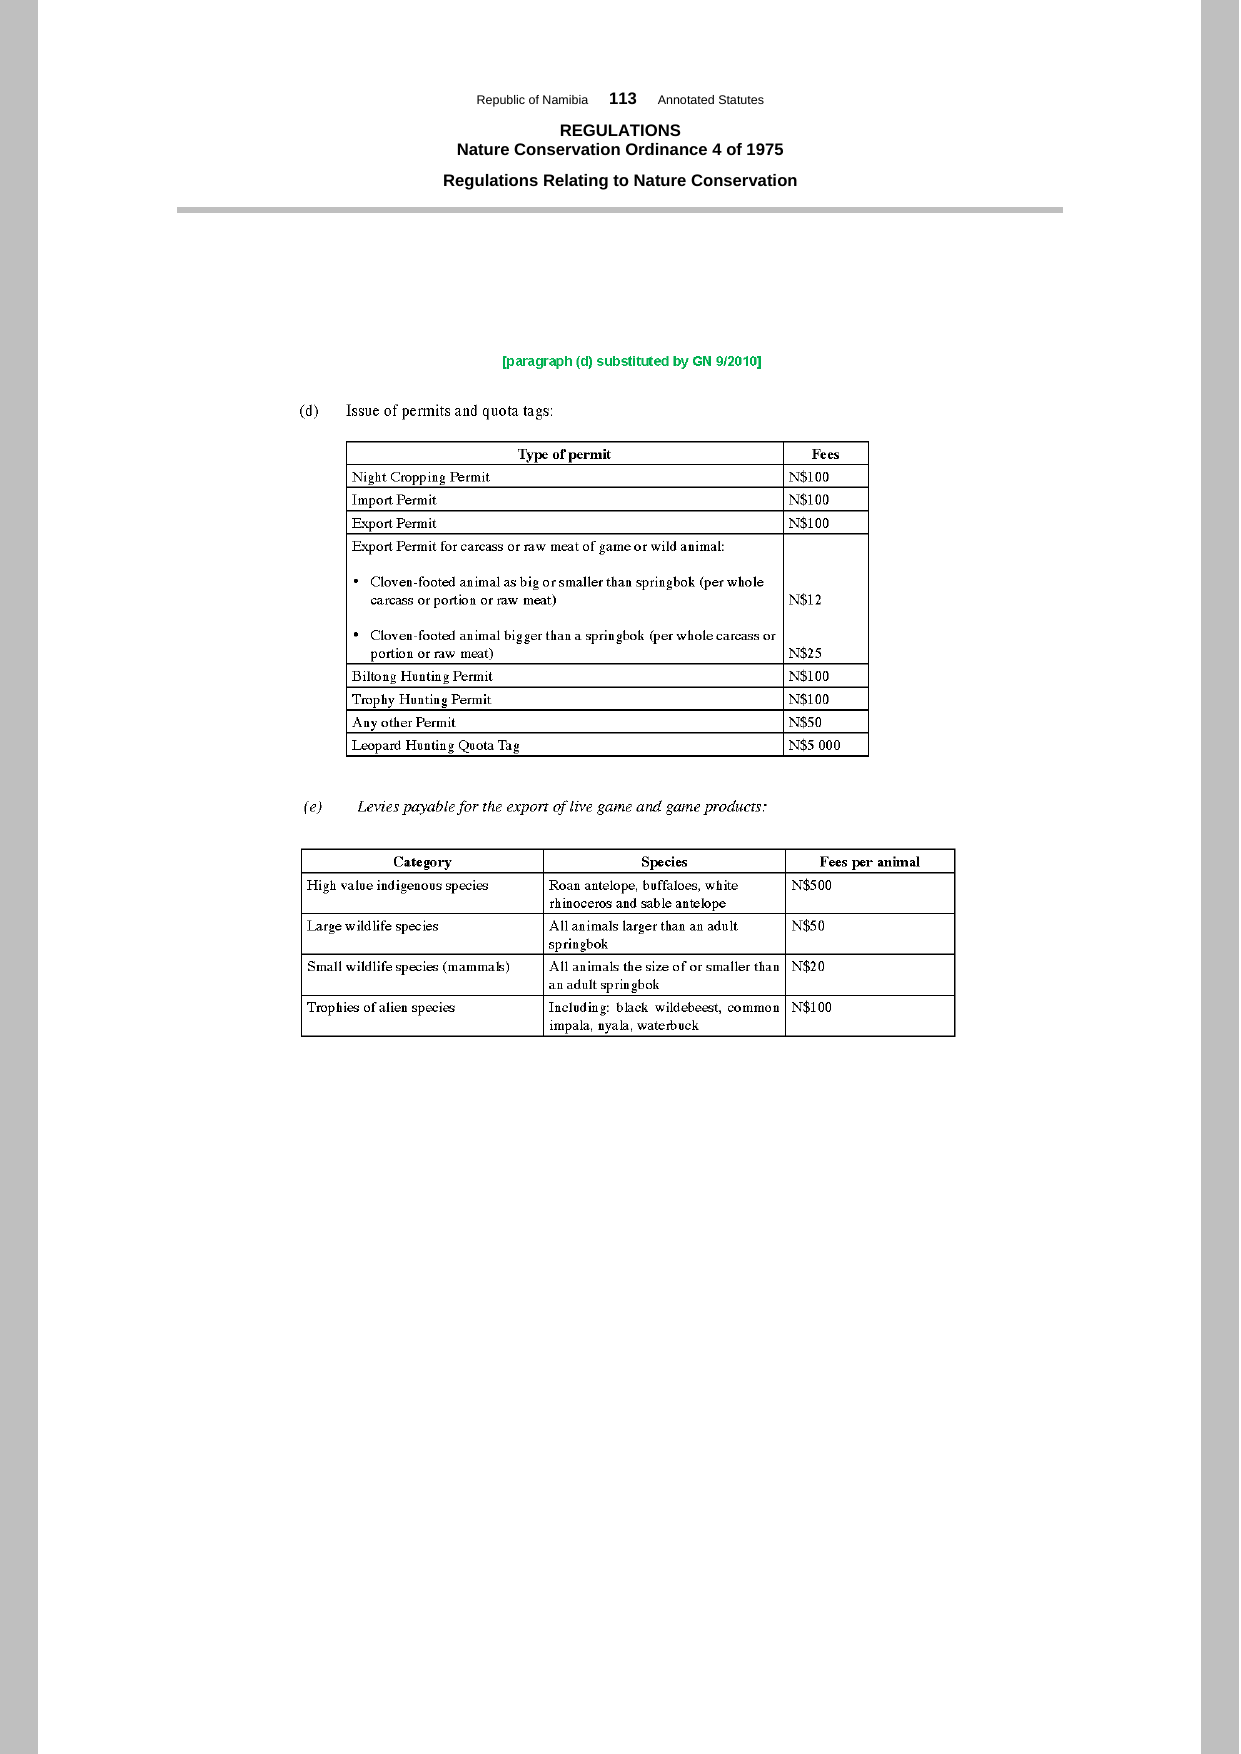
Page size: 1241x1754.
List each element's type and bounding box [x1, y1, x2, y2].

picture [177, 265, 1063, 1517]
